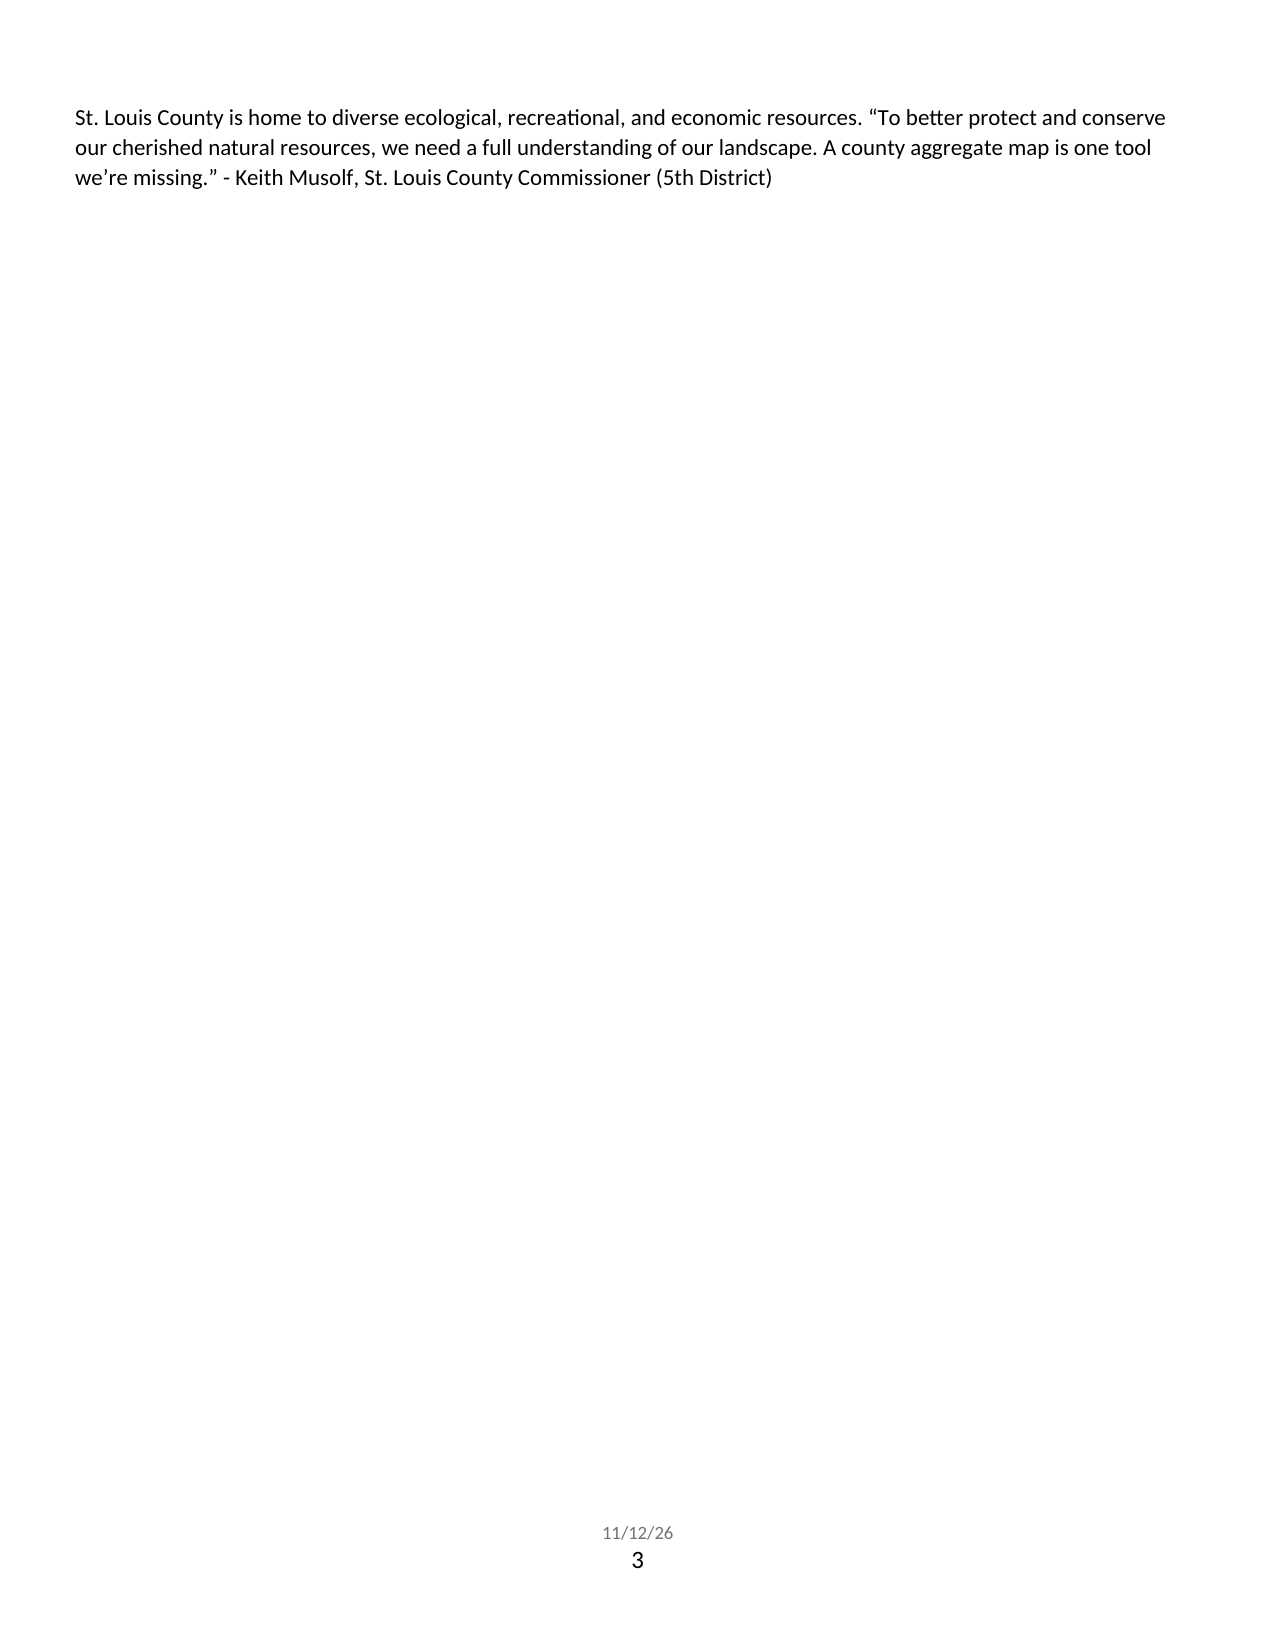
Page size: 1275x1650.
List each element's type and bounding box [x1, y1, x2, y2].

text [75, 103, 1200, 191]
